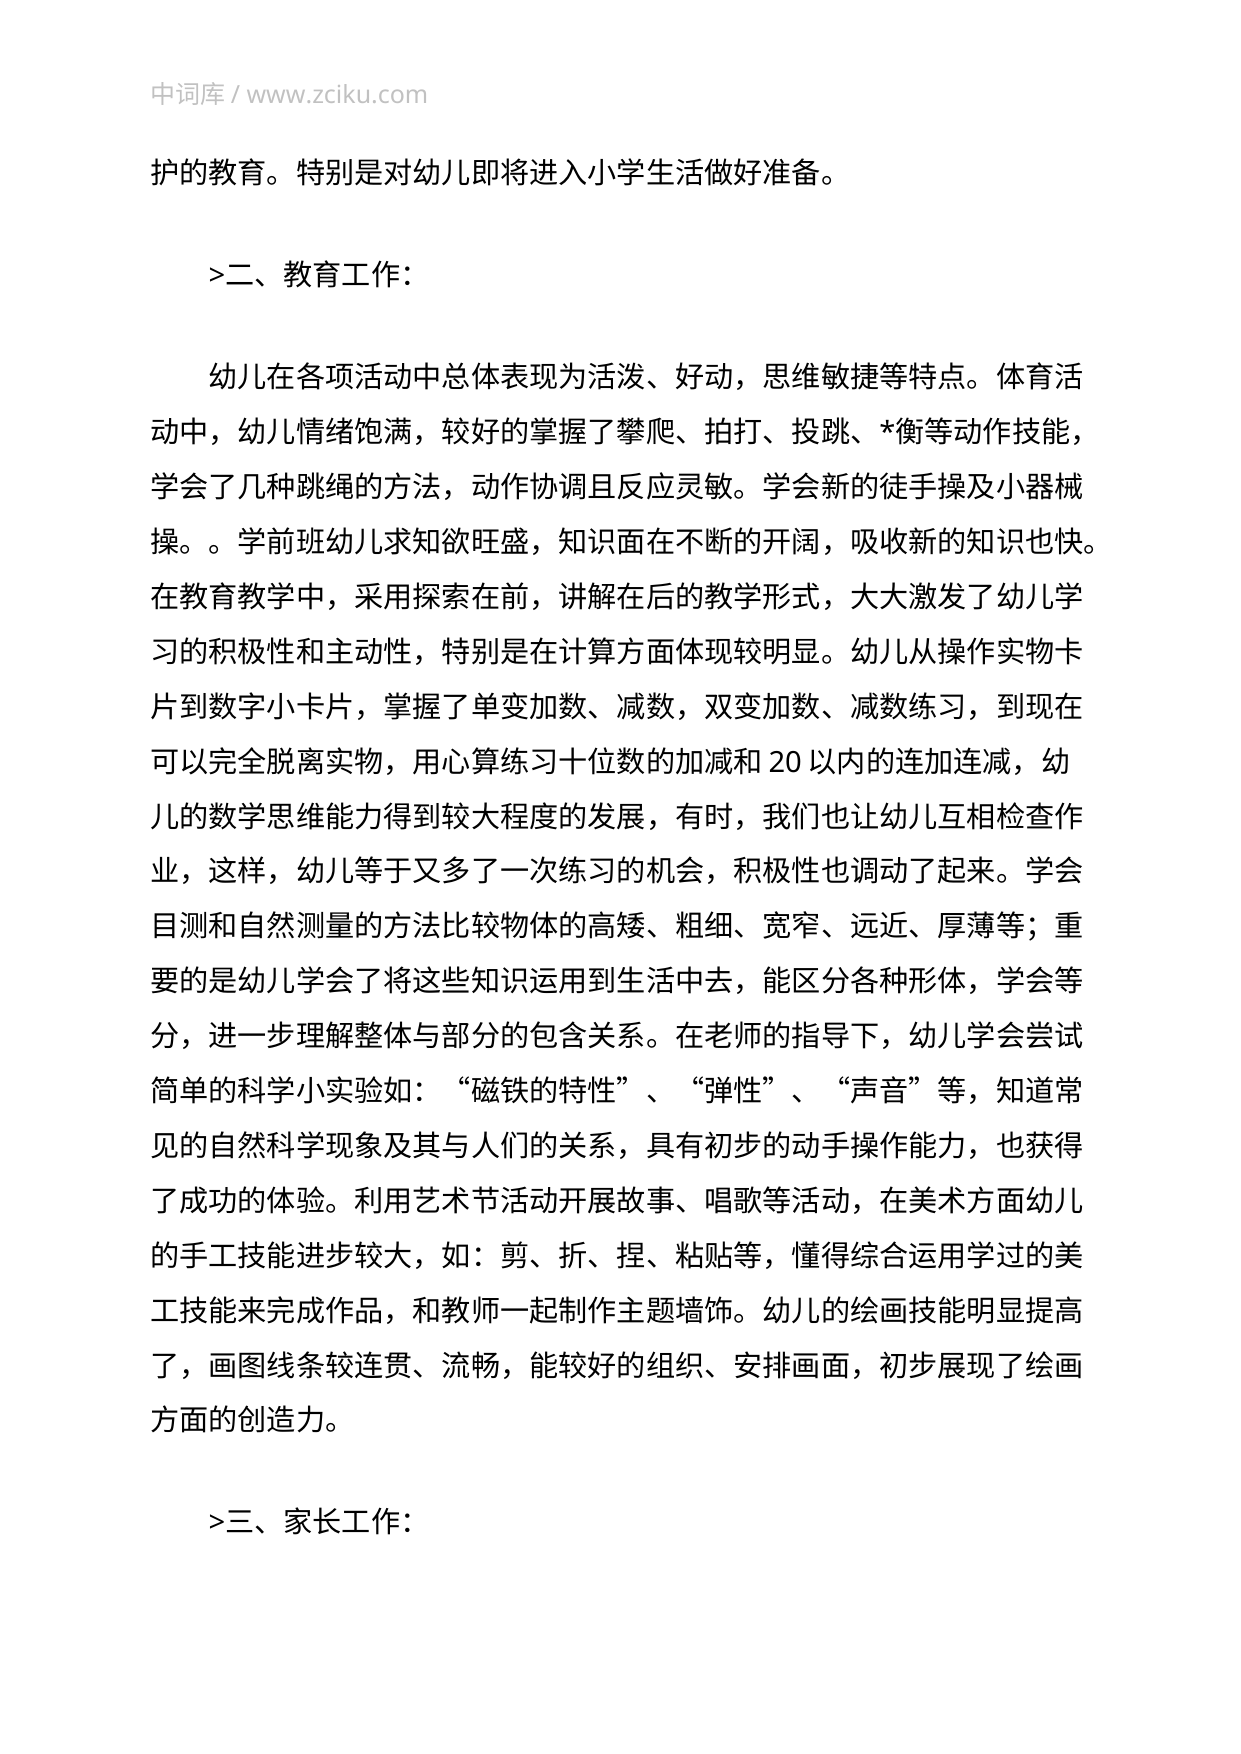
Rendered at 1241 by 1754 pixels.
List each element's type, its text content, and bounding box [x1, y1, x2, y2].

text 幼儿在各项活动中总体表现为活泼、好动，思维敏捷等特点。体育活动中，幼儿情绪饱满，较好的掌握了攀爬、拍打、投跳、*衡等动作技能，学会了几种跳绳的方法，动作协调且反应灵敏。学会新的徒手操及小器械操。。学前班幼儿求知欲旺盛，知识面在不断的开阔，吸收新的知识也快。在教育教学中，采用探索在前，讲解在后的教学形式，大大激发了幼儿学习的积极性和主动性，特别是在计算方面体现较明显。幼儿从操作实物卡片到数字小卡片，掌握了单变加数、减数，双变加数、减数练习，到现在可以完全脱离实物，用心算练习十位数的加减和20以内的连加连减，幼儿的数学思维能力得到较大程度的发展，有时，我们也让幼儿互相检查作业，这样，幼儿等于又多了一次练习的机会，积极性也调动了起来。学会目测和自然测量的方法比较物体的高矮、粗细、宽窄、远近、厚薄等；重要的是幼儿学会了将这些知识运用到生活中去，能区分各种形体，学会等分，进一步理解整体与部分的包含关系。在老师的指导下，幼儿学会尝试简单的科学小实验如：“磁铁的特性”、“弹性”、“声音”等，知道常见的自然科学现象及其与人们的关系，具有初步的动手操作能力，也获得了成功的体验。利用艺术节活动开展故事、唱歌等活动，在美术方面幼儿的手工技能进步较大，如：剪、折、捏、粘贴等，懂得综合运用学过的美工技能来完成作品，和教师一起制作主题墙饰。幼儿的绘画技能明显提高了，画图线条较连贯、流畅，能较好的组织、安排画面，初步展现了绘画方面的创造力。 [150, 354, 1090, 1439]
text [150, 150, 1090, 192]
text >三、家长工作： [150, 1499, 1090, 1541]
text >二、教育工作： [150, 252, 1090, 294]
